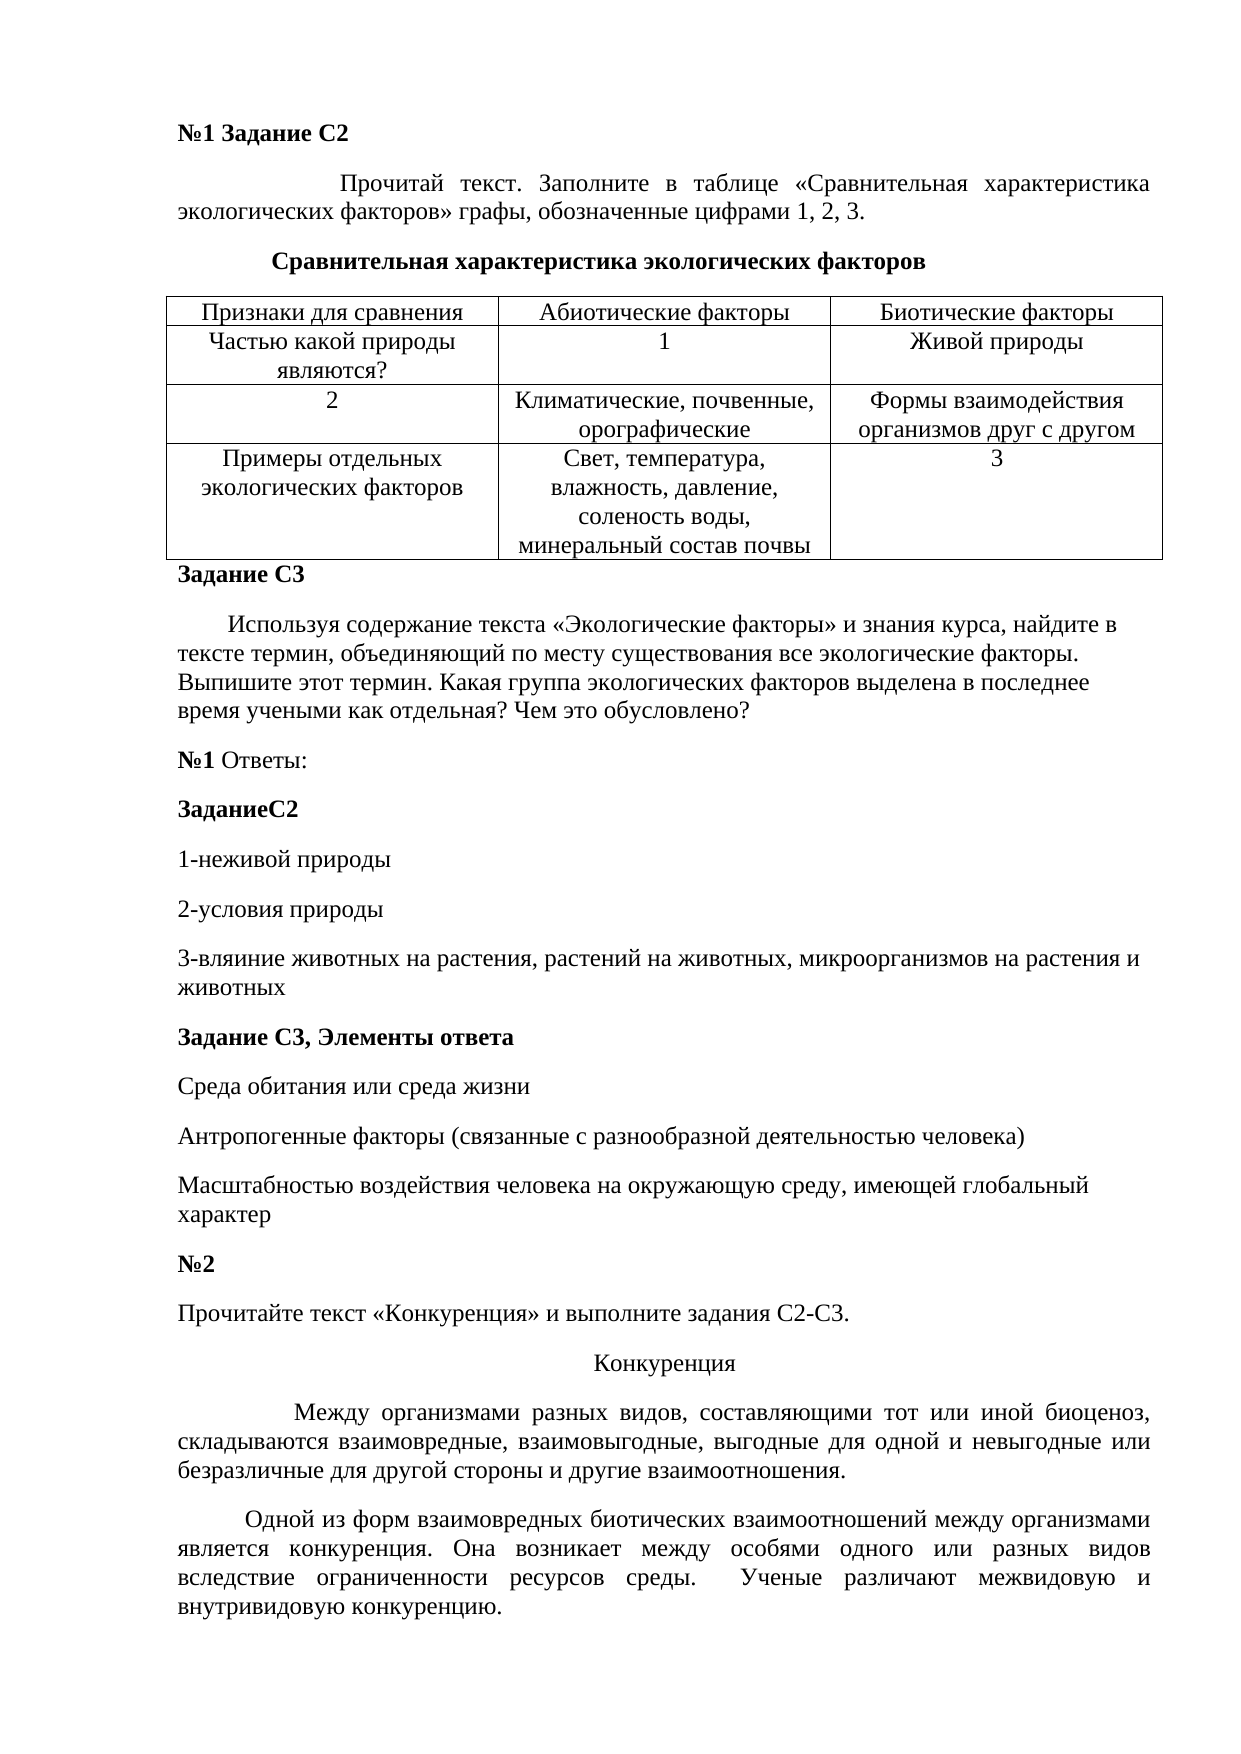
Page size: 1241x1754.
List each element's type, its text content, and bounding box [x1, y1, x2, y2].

text Среда обитания или среда жизни [177, 1071, 1152, 1100]
text ЗаданиеС2 [177, 794, 1152, 823]
table_cell 3 [831, 444, 1162, 558]
text Между организмами разных видов, составляющими тот или иной биоценоз, складываются взаимовредные, взаимовыгодные, выгодные для одной и невыгодные или безразличные для другой стороны и другие взаимоотношения. [177, 1397, 1152, 1484]
table_cell 1 [499, 326, 830, 384]
text Масштабностью воздействия человека на окружающую среду, имеющей глобальный характер [177, 1170, 1152, 1228]
table_cell Примеры отдельных экологических факторов [167, 444, 498, 558]
text Задание С3, Элементы ответа [177, 1022, 1152, 1050]
text 2-условия природы [177, 894, 1152, 922]
text Антропогенные факторы (связанные с разнообразной деятельностью человека) [177, 1121, 1152, 1149]
table_header Биотические факторы [831, 297, 1162, 325]
text Прочитай текст. Заполните в таблице «Сравнительная характеристика экологических факторов» графы, обозначенные цифрами 1, 2, 3. [177, 168, 1152, 225]
table_cell Климатические, почвенные, орографические [499, 385, 830, 442]
text №1 Задание С2 [177, 118, 1152, 147]
table_header Признаки для сравнения [167, 297, 498, 325]
table_header Абиотические факторы [499, 297, 830, 325]
text Используя содержание текста «Экологические факторы» и знания курса, найдите в тексте термин, объединяющий по месту существования все экологические факторы. Выпишите этот термин. Какая группа экологических факторов выделена в последнее время учеными как отдельная? Чем это обусловлено? [177, 609, 1152, 724]
text Задание С3 [177, 560, 1152, 588]
text Сравнительная характеристика экологических факторов [177, 246, 1152, 275]
text №1 Ответы: [177, 745, 1152, 774]
table_cell Живой природы [831, 326, 1162, 384]
text Одной из форм взаимовредных биотических взаимоотношений между организмами является конкуренция. Она возникает между особями одного или разных видов вследствие ограниченности ресурсов среды. Ученые различают межвидовую и внутривидовую конкуренцию. [177, 1504, 1152, 1619]
table_cell 2 [167, 385, 498, 442]
text Прочитайте текст «Конкуренция» и выполните задания С2-С3. [177, 1298, 1152, 1327]
text Конкуренция [177, 1348, 1152, 1377]
text 1-неживой природы [177, 844, 1152, 873]
text №2 [177, 1249, 1152, 1277]
table_cell Свет, температура, влажность, давление, соленость воды, минеральный состав почвы [499, 444, 830, 558]
table_cell Формы взаимодействия организмов друг с другом [831, 385, 1162, 442]
table_cell Частью какой природы являются? [167, 326, 498, 384]
text 3-вляиние животных на растения, растений на животных, микроорганизмов на растения и животных [177, 943, 1152, 1001]
